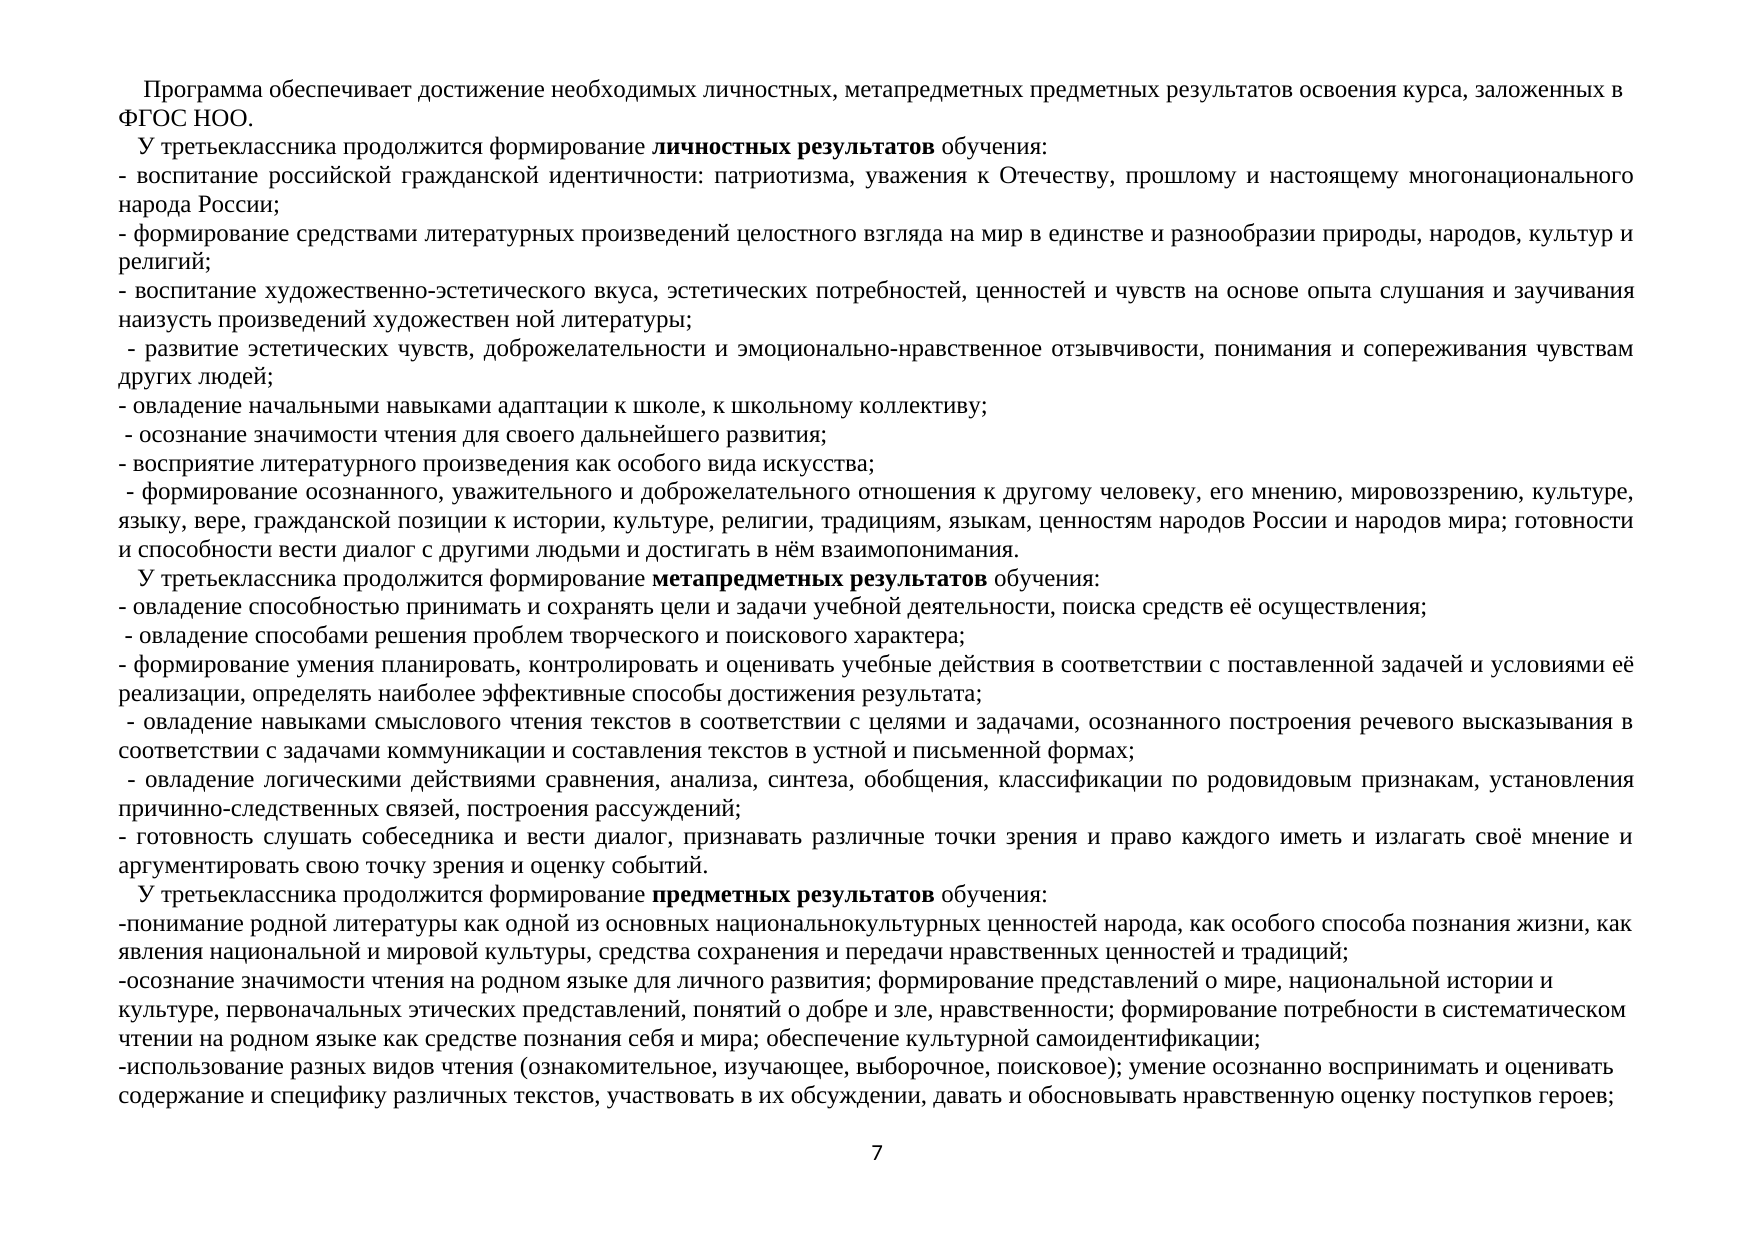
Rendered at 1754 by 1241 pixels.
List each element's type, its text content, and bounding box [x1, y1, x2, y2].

text -использование разных видов чтения (ознакомительное, изучающее, выборочное, поисковое); умение осознанно воспринимать и оценивать содержание и специфику различных текстов, участвовать в их обсуждении, давать и обосновывать нравственную оценку поступков героев; [118, 1051, 1636, 1109]
text Программа обеспечивает достижение необходимых личностных, метапредметных предметных результатов освоения курса, заложенных в ФГОС НОО. [118, 74, 1636, 131]
text - воспитание художественно-эстетического вкуса, эстетических потребностей, ценностей и чувств на основе опыта слушания и заучивания наизусть произведений художествен ной литературы; [118, 275, 1636, 333]
text - формирование умения планировать, контролировать и оценивать учебные действия в соответствии с поставленной задачей и условиями её реализации, определять наиболее эффективные способы достижения результата; [118, 649, 1636, 706]
text - овладение логическими действиями сравнения, анализа, синтеза, обобщения, классификации по родовидовым признакам, установления причинно-следственных связей, построения рассуждений; [118, 764, 1636, 821]
text - формирование средствами литературных произведений целостного взгляда на мир в единстве и разнообразии природы, народов, культур и религий; [118, 218, 1636, 275]
text У третьеклассника продолжится формирование предметных результатов обучения: [118, 879, 1636, 908]
text - восприятие литературного произведения как особого вида искусства; [118, 448, 1636, 476]
text - овладение способами решения проблем творческого и поискового характера; [118, 620, 1636, 649]
text - овладение начальными навыками адаптации к школе, к школьному коллективу; [118, 390, 1636, 419]
text - овладение навыками смыслового чтения текстов в соответствии с целями и задачами, осознанного построения речевого высказывания в соответствии с задачами коммуникации и составления текстов в устной и письменной формах; [118, 706, 1636, 764]
text - воспитание российской гражданской идентичности: патриотизма, уважения к Отечеству, прошлому и настоящему многонационального народа России; [118, 160, 1636, 218]
text -понимание родной литературы как одной из основных национальнокультурных ценностей народа, как особого способа познания жизни, как явления национальной и мировой культуры, средства сохранения и передачи нравственных ценностей и традиций; [118, 908, 1636, 965]
text У третьеклассника продолжится формирование метапредметных результатов обучения: [118, 563, 1636, 591]
text -осознание значимости чтения на родном языке для личного развития; формирование представлений о мире, национальной истории и культуре, первоначальных этических представлений, понятий о добре и зле, нравственности; формирование потребности в систематическом чтении на родном языке как средстве познания себя и мира; обеспечение культурной самоидентификации; [118, 965, 1636, 1051]
text - развитие эстетических чувств, доброжелательности и эмоционально-нравственное отзывчивости, понимания и сопереживания чувствам других людей; [118, 333, 1636, 390]
text У третьеклассника продолжится формирование личностных результатов обучения: [118, 131, 1636, 160]
text - готовность слушать собеседника и вести диалог, признавать различные точки зрения и право каждого иметь и излагать своё мнение и аргументировать свою точку зрения и оценку событий. [118, 821, 1636, 879]
text - формирование осознанного, уважительного и доброжелательного отношения к другому человеку, его мнению, мировоззрению, культуре, языку, вере, гражданской позиции к истории, культуре, религии, традициям, языкам, ценностям народов России и народов мира; готовности и способности вести диалог с другими людьми и достигать в нём взаимопонимания. [118, 476, 1636, 563]
text - овладение способностью принимать и сохранять цели и задачи учебной деятельности, поиска средств её осуществления; [118, 591, 1636, 620]
text - осознание значимости чтения для своего дальнейшего развития; [118, 419, 1636, 448]
